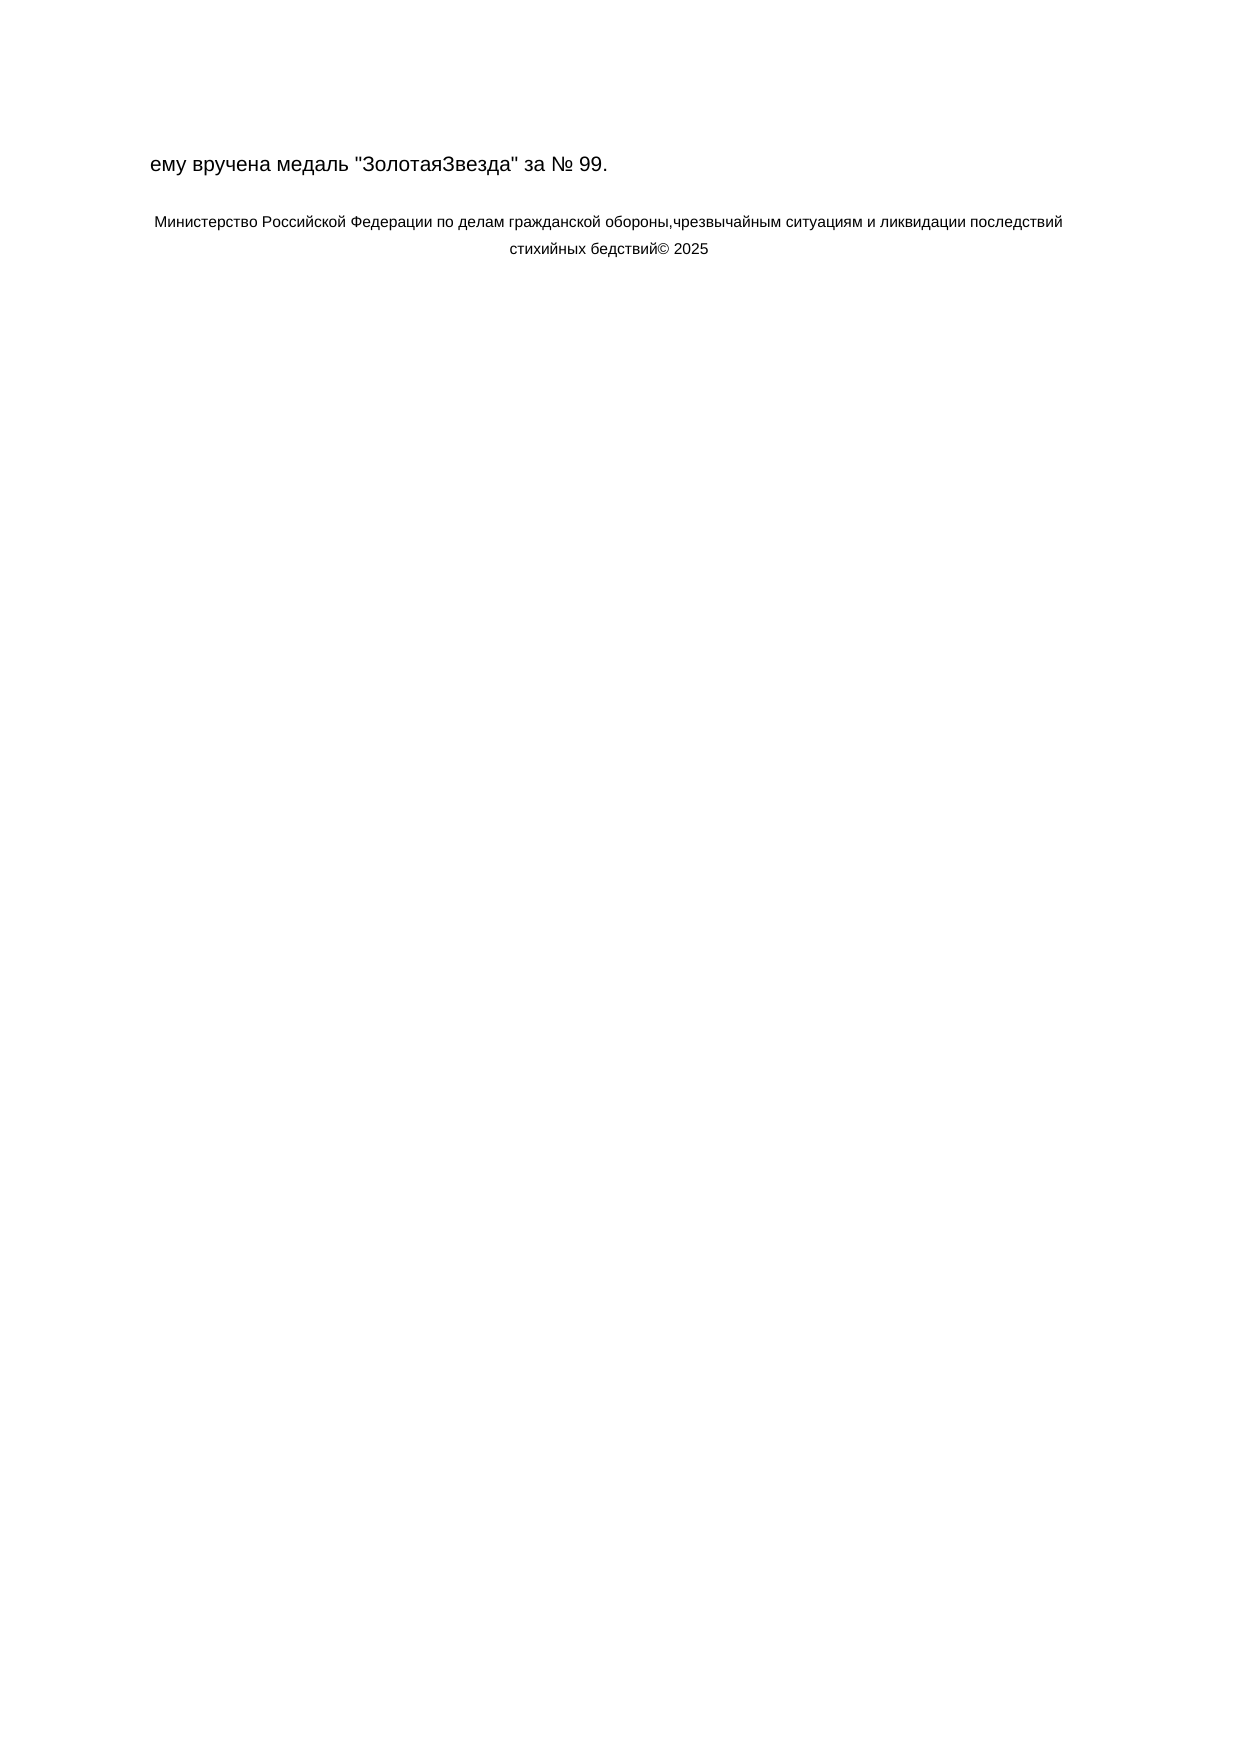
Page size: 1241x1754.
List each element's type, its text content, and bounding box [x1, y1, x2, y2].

table_cell Министерство Российской Федерации по делам гражданской обороны,чрезвычайным ситуациям и ликвидации последствий стихийных бедствий© 2025 [140, 213, 1078, 294]
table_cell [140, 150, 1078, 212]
